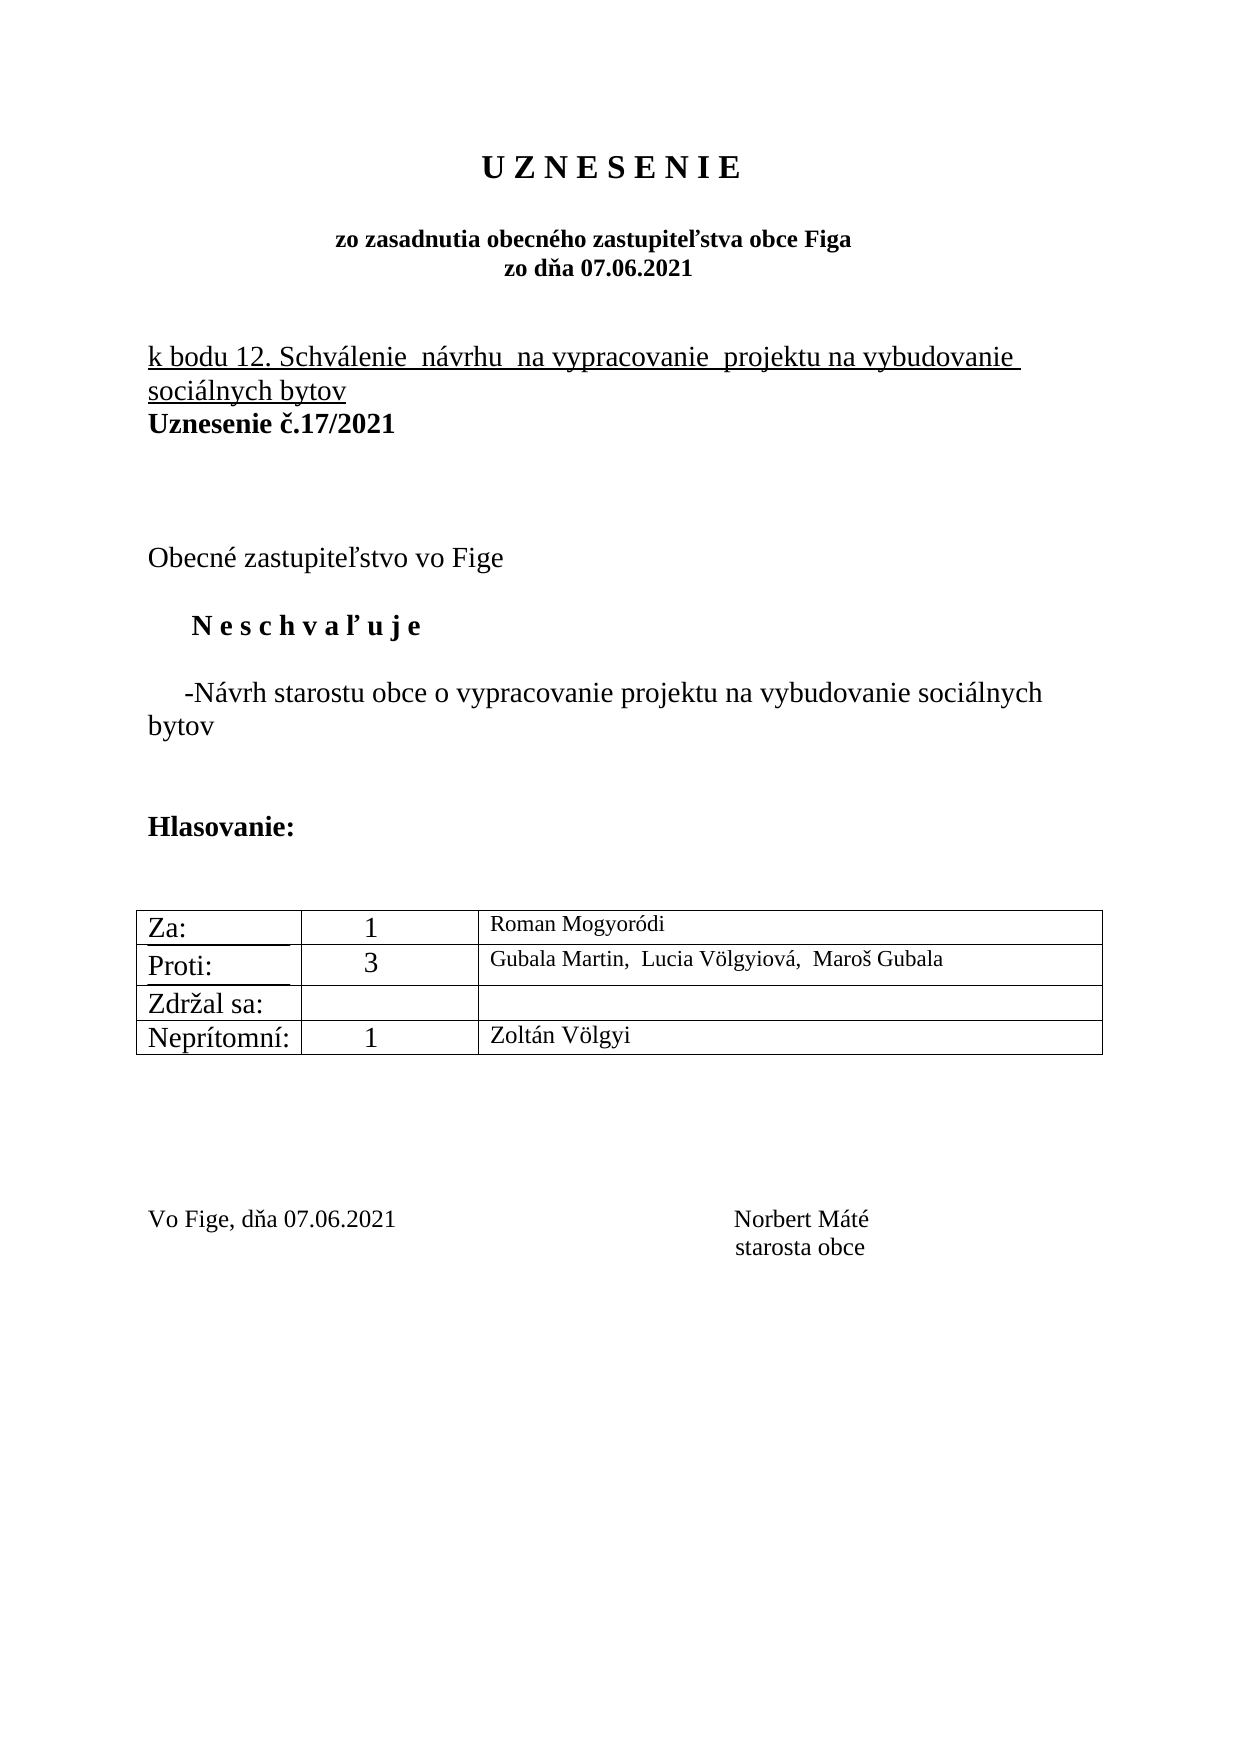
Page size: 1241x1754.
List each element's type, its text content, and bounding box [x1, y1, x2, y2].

text zo zasadnutia obecného zastupiteľstva obce Figa [148, 224, 1093, 253]
text zo dňa 07.06.2021 [148, 253, 1093, 282]
table_header Za: [137, 911, 301, 944]
table_cell Gubala Martin, Lucia Völgyiová, Maroš Gubala [479, 945, 1102, 985]
table_cell [302, 986, 478, 1019]
table_header Roman Mogyoródi [479, 911, 1102, 944]
table_cell Zdržal sa: [137, 986, 301, 1019]
table_cell 3 [302, 945, 478, 985]
text N e s c h v a ľ u j e [148, 608, 1093, 641]
table_cell [479, 986, 1102, 1019]
text -Návrh starostu obce o vypracovanie projektu na vybudovanie sociálnych bytov [148, 675, 1093, 742]
text Obecné zastupiteľstvo vo Fige [148, 541, 1093, 574]
text Hlasovanie: [148, 809, 1093, 842]
text Uznesenie č.17/2021 [148, 406, 1093, 440]
table_header 1 [302, 911, 478, 944]
table_cell 1 [302, 1021, 478, 1054]
text Vo Fige, dňa 07.06.2021 Norbert Máté [148, 1204, 1093, 1232]
text starosta obce [148, 1232, 1093, 1261]
text k bodu 12. Schválenie návrhu na vypracovanie projektu na vybudovanie sociálnych bytov [148, 339, 1093, 406]
table_cell Zoltán Völgyi [479, 1021, 1102, 1054]
text U Z N E S E N I E [148, 148, 1093, 186]
table_cell Proti: [137, 945, 301, 985]
table_cell Neprítomní: [137, 1021, 301, 1054]
